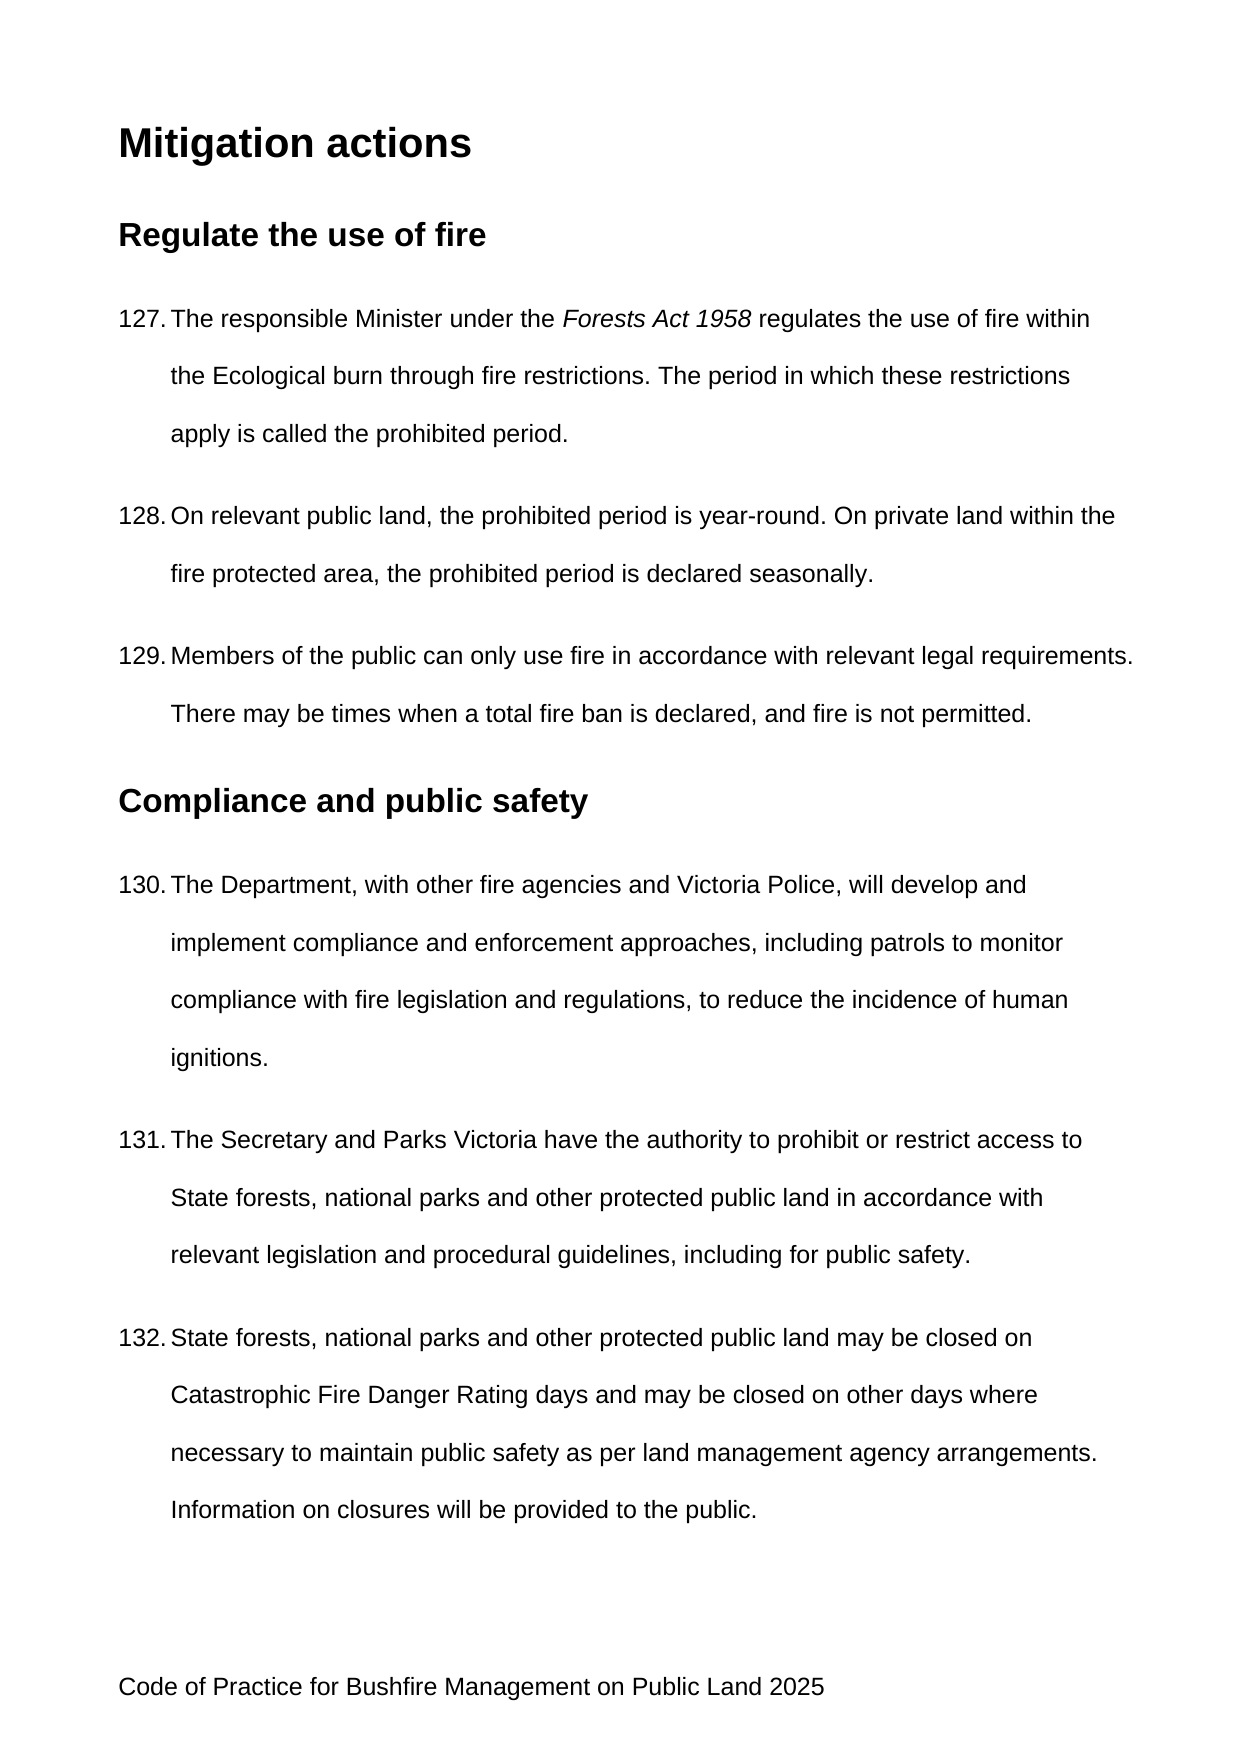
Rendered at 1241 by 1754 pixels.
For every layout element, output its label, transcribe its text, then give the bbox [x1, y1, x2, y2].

text State forests, national parks and other protected public land may be closed on Catastrophic Fire Danger Rating days and may be closed on other days where necessary to maintain public safety as per land management agency arrangements. Information on closures will be provided to the public. [118, 1323, 1122, 1524]
subtitle Regulate the use of fire [118, 215, 1122, 253]
text The Department, with other fire agencies and Victoria Police, will develop and implement compliance and enforcement approaches, including patrols to monitor compliance with fire legislation and regulations, to reduce the incidence of human ignitions. [118, 870, 1122, 1071]
text Members of the public can only use fire in accordance with relevant legal requirements. There may be times when a total fire ban is declared, and fire is not permitted. [118, 641, 1137, 728]
text The responsible Minister under the Forests Act 1958 regulates the use of fire within the fire protected area through fire restrictions. The period in which these restrictions apply is called the prohibited period. [118, 304, 1122, 448]
subtitle Compliance and public safety [118, 781, 1122, 820]
text The Secretary and Parks Victoria have the authority to prohibit or restrict access to State forests, national parks and other protected public land in accordance with relevant legislation and procedural guidelines, including for public safety. [118, 1125, 1122, 1269]
subtitle Mitigation actions [118, 118, 1122, 166]
text On relevant public land, the prohibited period is year-round. On private land within the fire protected area, the prohibited period is declared seasonally. [118, 501, 1122, 588]
